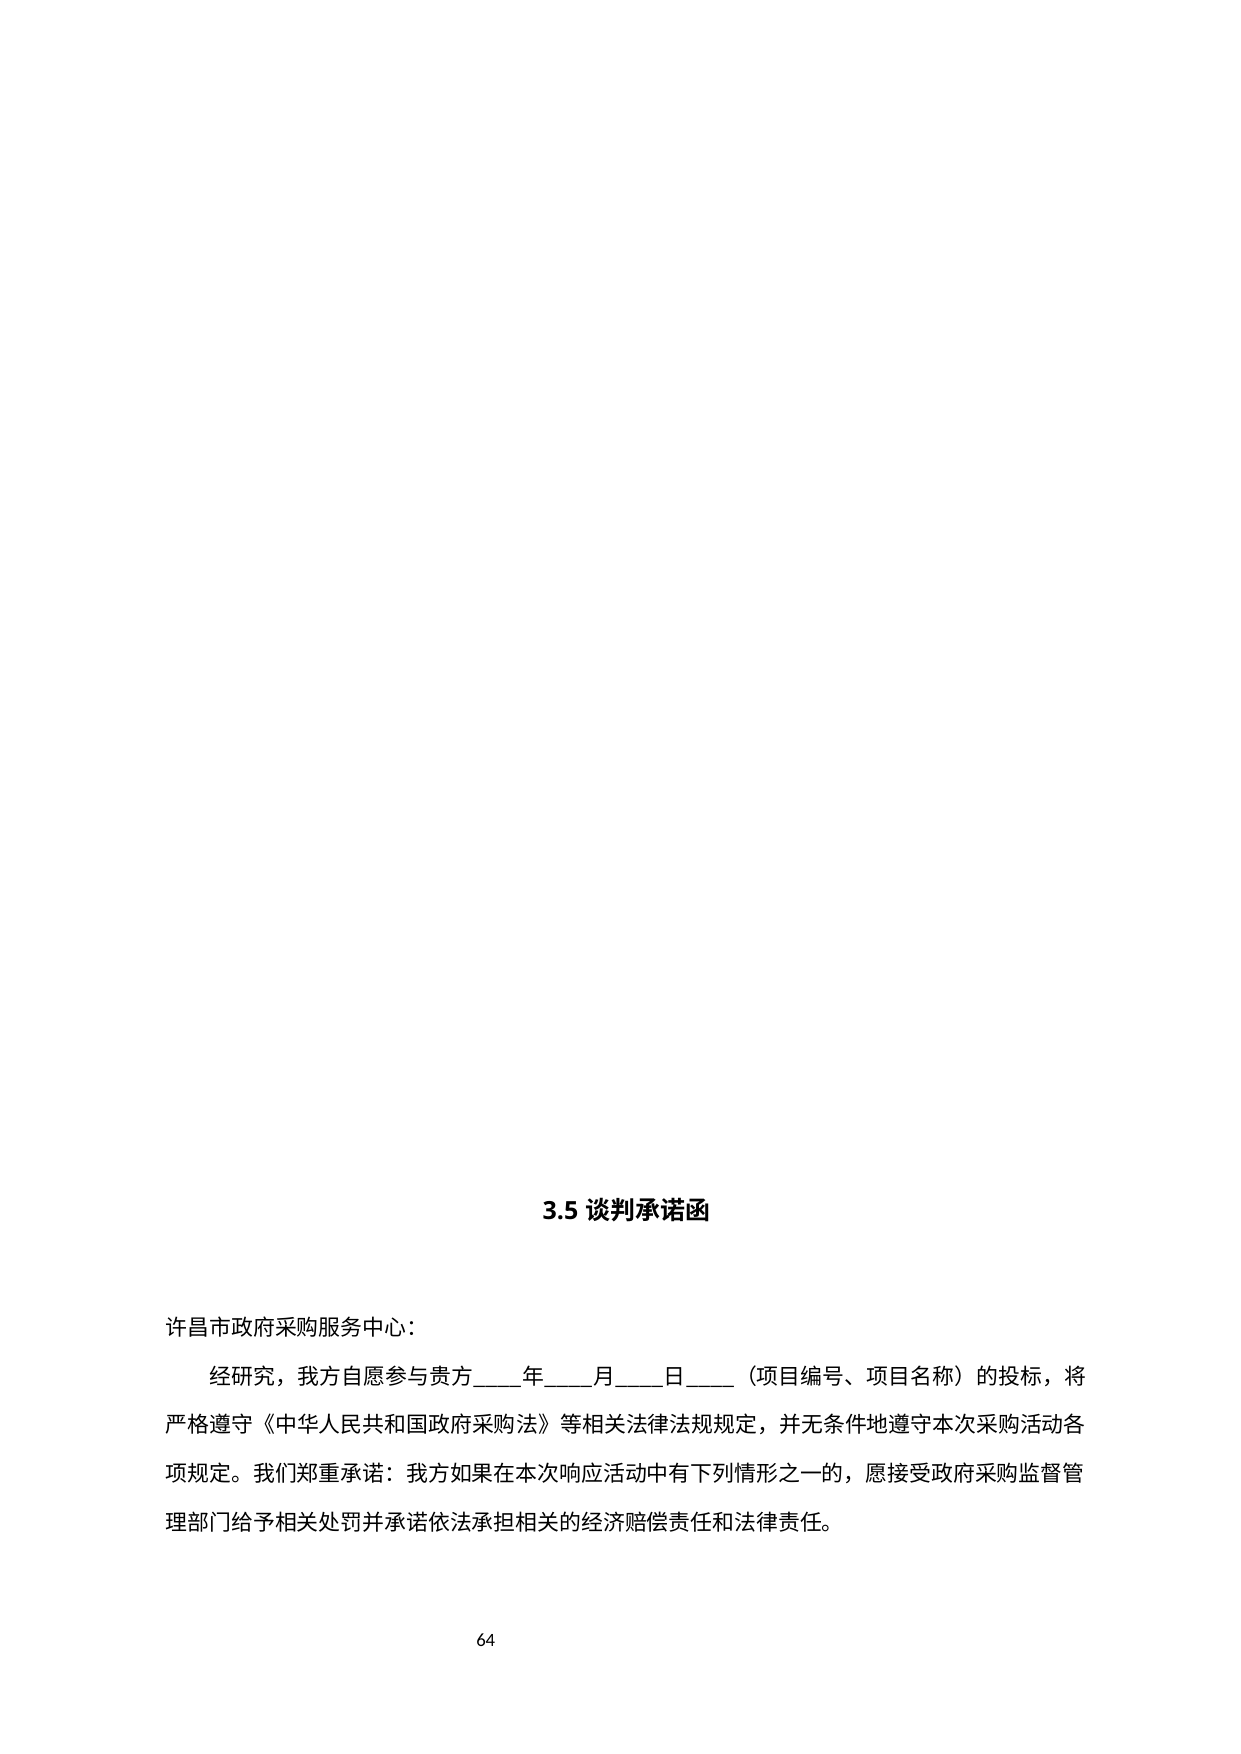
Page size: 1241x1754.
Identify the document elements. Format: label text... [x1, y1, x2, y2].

text 3.5 谈判承诺函 [165, 1176, 1087, 1241]
text 经研究，我方自愿参与贵方____年____月____日____（项目编号、项目名称）的投标，将严格遵守《中华人民共和国政府采购法》等相关法律法规规定，并无条件地遵守本次采购活动各项规定。我们郑重承诺：我方如果在本次响应活动中有下列情形之一的，愿接受政府采购监督管理部门给予相关处罚并承诺依法承担相关的经济赔偿责任和法律责任。 [165, 1358, 1087, 1537]
text 许昌市政府采购服务中心： [165, 1310, 1087, 1342]
